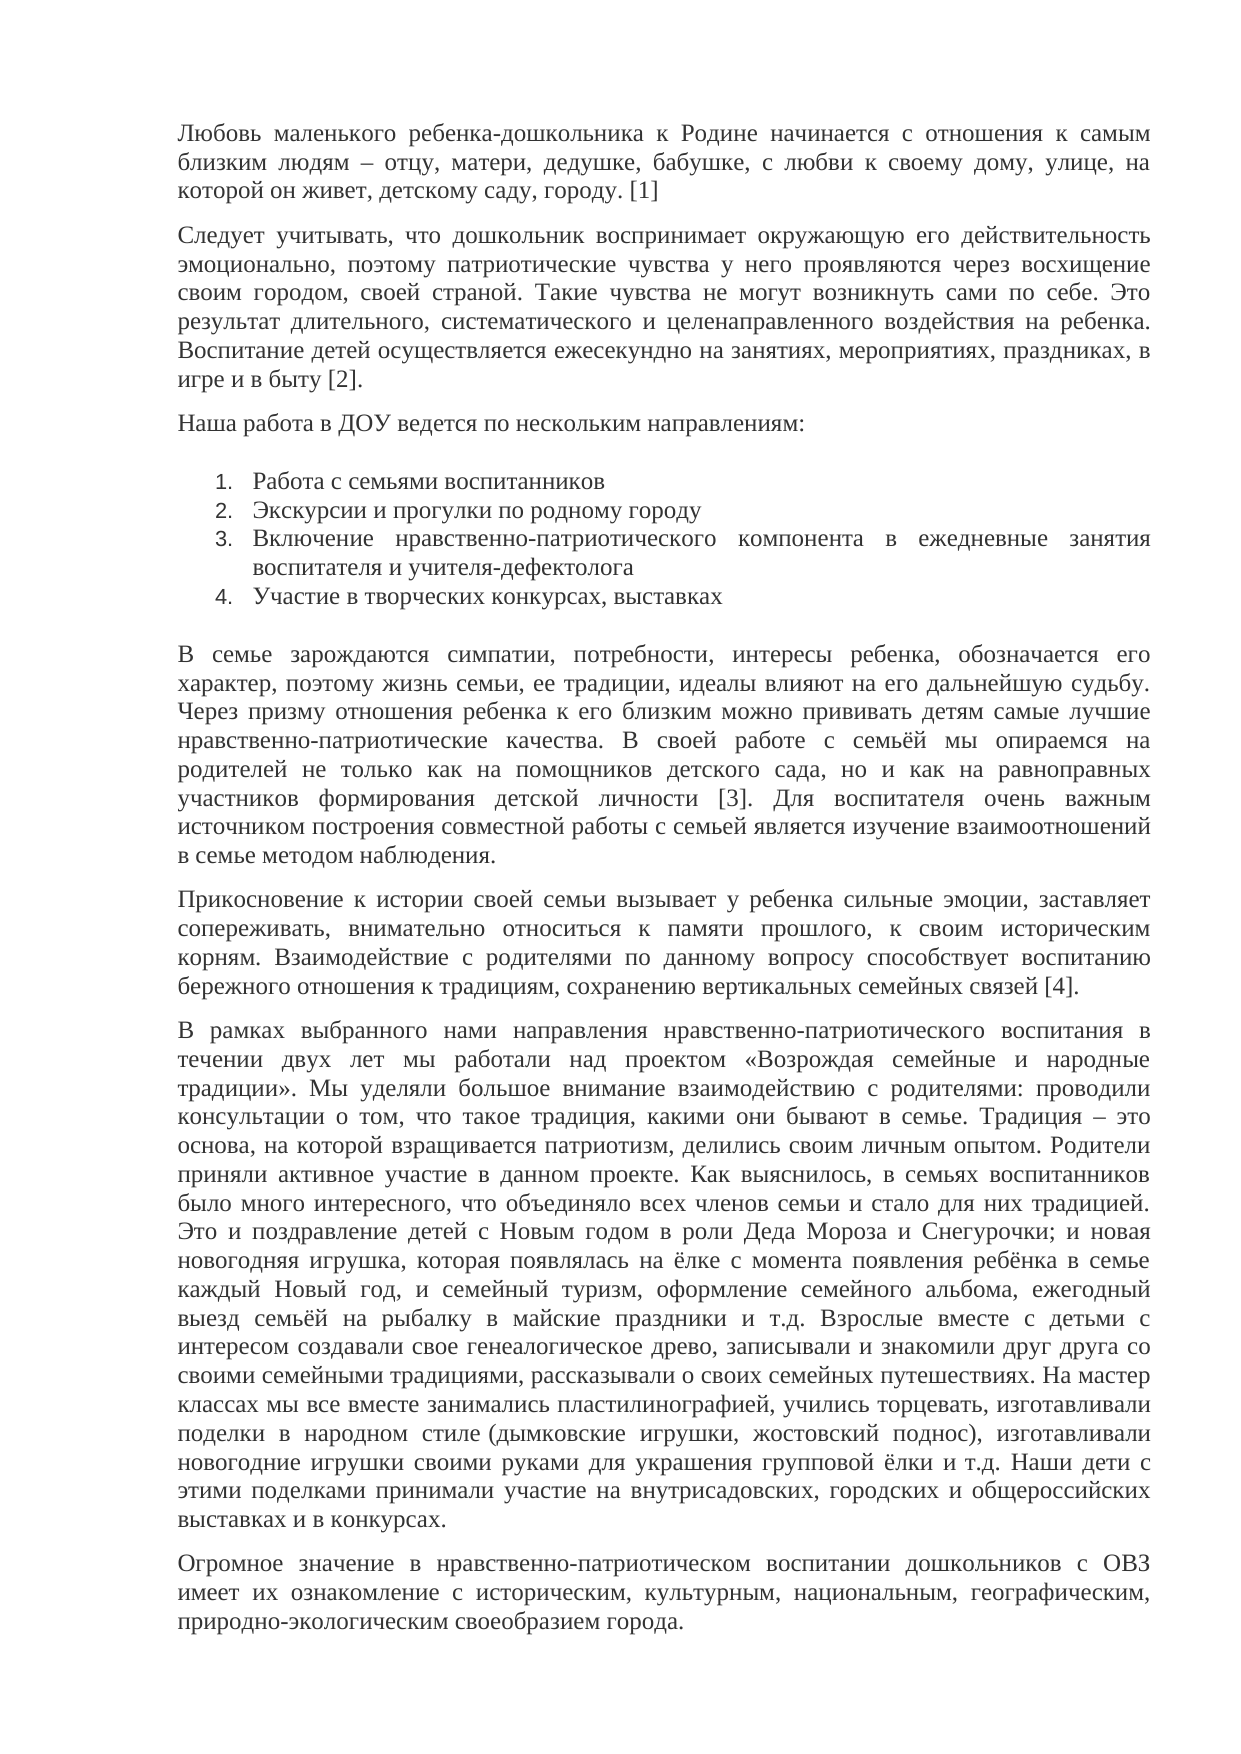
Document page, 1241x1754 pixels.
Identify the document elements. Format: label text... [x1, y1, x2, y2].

text Любовь маленького ребенка-дошкольника к Родине начинается с отношения к самым близким людям – отцу, матери, дедушке, бабушке, с любви к своему дому, улице, на которой он живет, детскому саду, городу. [1] [177, 118, 1152, 204]
text Следует учитывать, что дошкольник воспринимает окружающую его действительность эмоционально, поэтому патриотические чувства у него проявляются через восхищение своим городом, своей страной. Такие чувства не могут возникнуть сами по себе. Это результат длительного, систематического и целенаправленного воздействия на ребенка. Воспитание детей осуществляется ежесекундно на занятиях, мероприятиях, праздниках, в игре и в быту [2]. [177, 220, 1152, 392]
text Прикосновение к истории своей семьи вызывает у ребенка сильные эмоции, заставляет сопереживать, внимательно относиться к памяти прошлого, к своим историческим корням. Взаимодействие с родителями по данному вопросу способствует воспитанию бережного отношения к традициям, сохранению вертикальных семейных связей [4]. [177, 884, 1152, 999]
list Участие в творческих конкурсах, выставках [215, 581, 1152, 610]
list Включение нравственно-патриотического компонента в ежедневные занятия воспитателя и учителя-дефектолога [215, 523, 1152, 581]
text Наша работа в ДОУ ведется по нескольким направлениям: [177, 408, 1152, 437]
list Работа с семьями воспитанников [215, 466, 1152, 495]
text Огромное значение в нравственно-патриотическом воспитании дошкольников с ОВЗ имеет их ознакомление с историческим, культурным, национальным, географическим, природно-экологическим своеобразием города. [177, 1548, 1152, 1635]
text В рамках выбранного нами направления нравственно-патриотического воспитания в течении двух лет мы работали над проектом «Возрождая семейные и народные традиции». Мы уделяли большое внимание взаимодействию с родителями: проводили консультации о том, что такое традиция, какими они бывают в семье. Традиция – это основа, на которой взращивается патриотизм, делились своим личным опытом. Родители приняли активное участие в данном проекте. Как выяснилось, в семьях воспитанников было много интересного, что объединяло всех членов семьи и стало для них традицией. Это и поздравление детей с Новым годом в роли Деда Мороза и Снегурочки; и новая новогодняя игрушка, которая появлялась на ёлке с момента появления ребёнка в семье каждый Новый год, и семейный туризм, оформление семейного альбома, ежегодный выезд семьёй на рыбалку в майские праздники и т.д. Взрослые вместе с детьми с интересом создавали свое генеалогическое древо, записывали и знакомили друг друга со своими семейными традициями, рассказывали о своих семейных путешествиях. На мастер классах мы все вместе занимались пластилинографией, учились торцевать, изготавливали поделки в народном стиле (дымковские игрушки, жостовский поднос), изготавливали новогодние игрушки своими руками для украшения групповой ёлки и т.д. Наши дети с этими поделками принимали участие на внутрисадовских, городских и общероссийских выставках и в конкурсах. [177, 1015, 1152, 1533]
list Экскурсии и прогулки по родному городу [215, 495, 1152, 523]
text В семье зарождаются симпатии, потребности, интересы ребенка, обозначается его характер, поэтому жизнь семьи, ее традиции, идеалы влияют на его дальнейшую судьбу. Через призму отношения ребенка к его близким можно прививать детям самые лучшие нравственно-патриотические качества. В своей работе с семьёй мы опираемся на родителей не только как на помощников детского сада, но и как на равноправных участников формирования детской личности [3]. Для воспитателя очень важным источником построения совместной работы с семьей является изучение взаимоотношений в семье методом наблюдения. [177, 639, 1152, 869]
